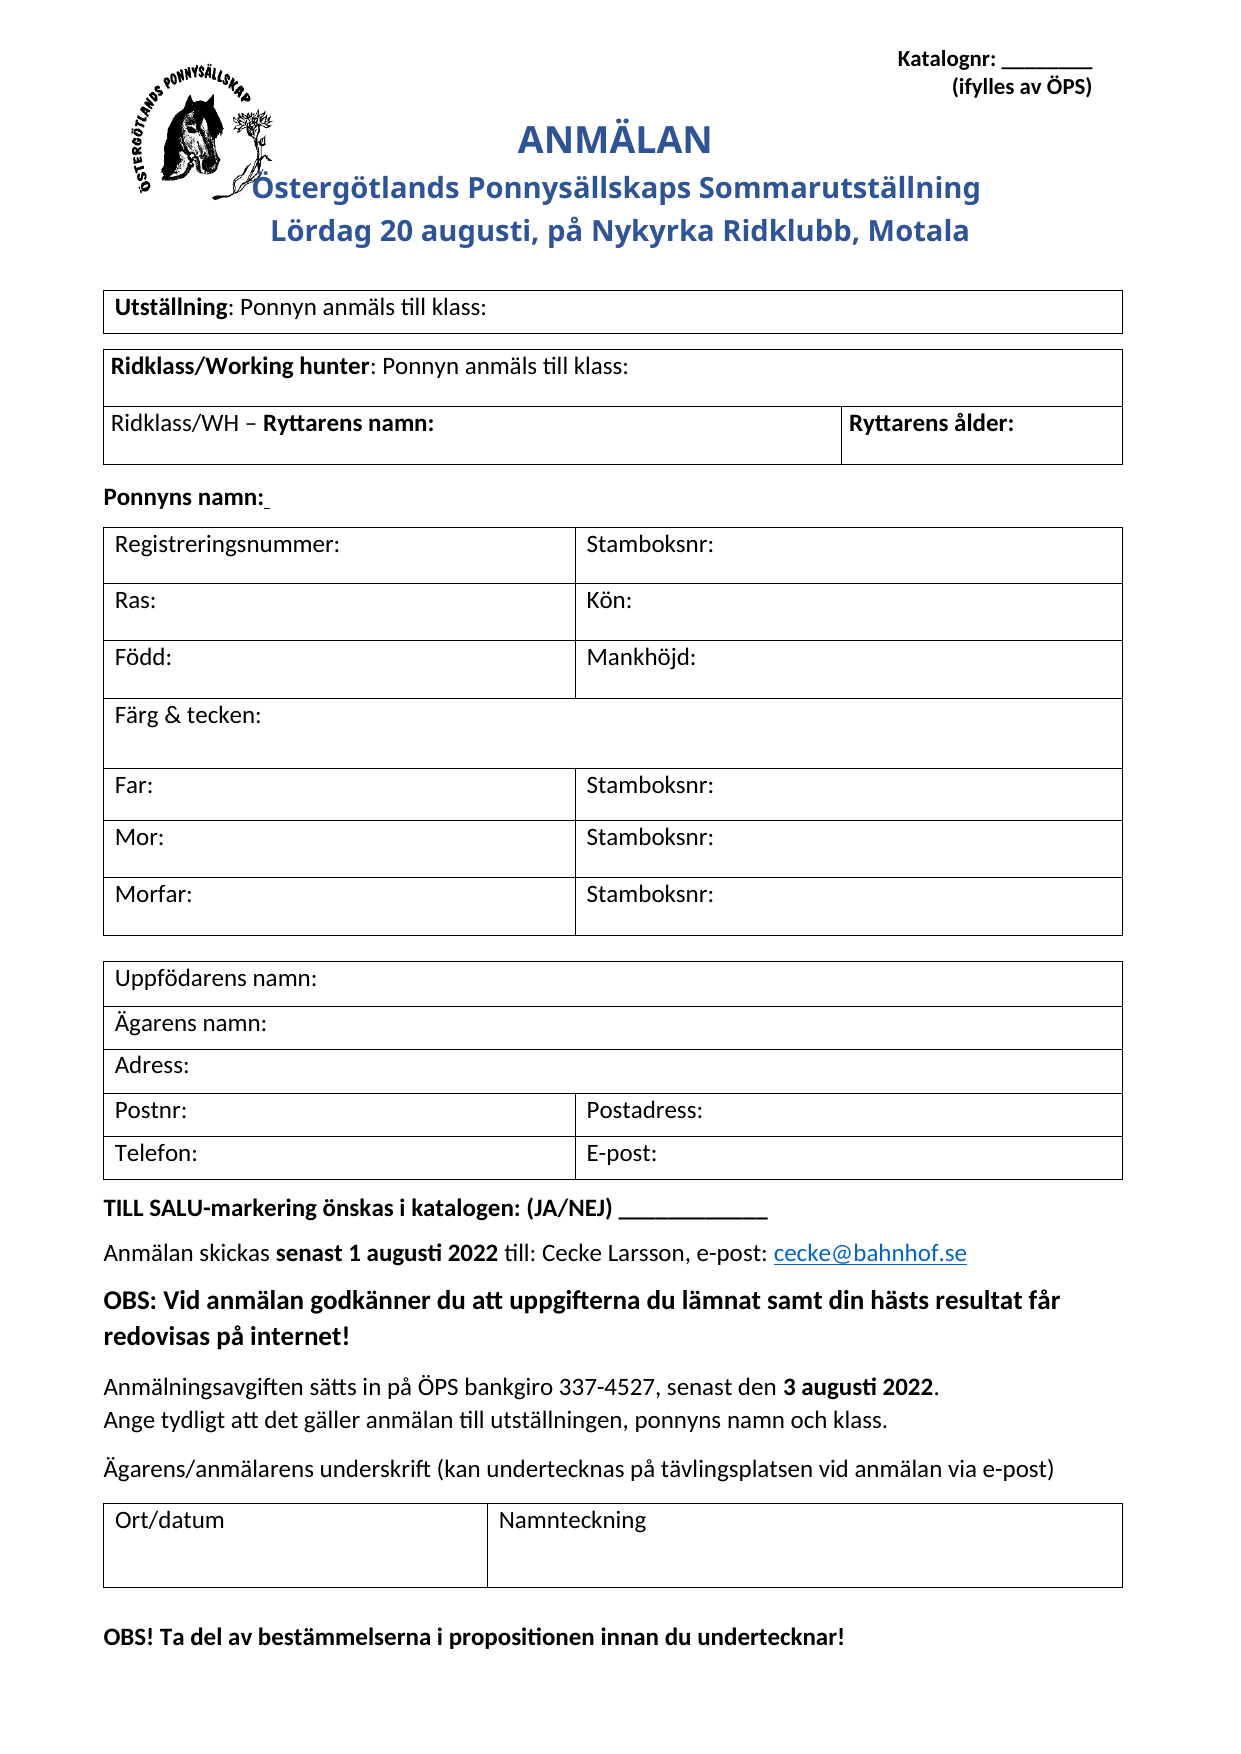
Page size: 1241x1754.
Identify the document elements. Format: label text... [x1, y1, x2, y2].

table_header Ort/datum [104, 1504, 487, 1587]
text TILL SALU-markering önskas i katalogen: (JA/NEJ) ____________ [103, 1192, 1093, 1223]
text OBS! Ta del av bestämmelserna i propositionen innan du undertecknar! [103, 1588, 1093, 1651]
table_cell Mankhöjd: [576, 641, 1122, 698]
subtitle ANMÄLAN Östergötlands Ponnysällskaps Sommarutställning Lördag 20 augusti, på Nykyrka Ridklubb, Motala [148, 113, 1093, 249]
table_cell Ridklass/WH – Ryttarens namn: [104, 407, 841, 464]
table_header Namnteckning [488, 1504, 1122, 1587]
table_cell Far: [104, 769, 575, 819]
table_cell Kön: [576, 584, 1122, 640]
table_cell E-post: [576, 1137, 1122, 1179]
table_header Ridklass/Working hunter: Ponnyn anmäls till klass: [104, 350, 1122, 406]
table_cell Morfar: [104, 878, 575, 935]
table_cell Stamboksnr: [576, 769, 1122, 819]
table_cell Ryttarens ålder: [842, 407, 1122, 464]
text OBS: Vid anmälan godkänner du att uppgifterna du lämnat samt din hästs resultat får redovisas på internet! [103, 1283, 1093, 1352]
table_cell Ägarens namn: [104, 1007, 1122, 1048]
table_cell Ras: [104, 584, 575, 640]
text Ponnyns namn: [103, 481, 1093, 512]
table_cell Telefon: [104, 1137, 575, 1179]
table_cell Postnr: [104, 1094, 575, 1136]
table_cell Mor: [104, 821, 575, 877]
table_cell Född: [104, 641, 575, 698]
table_header Stamboksnr: [576, 528, 1122, 583]
table_cell Stamboksnr: [576, 821, 1122, 877]
text Ägarens/anmälarens underskrift (kan undertecknas på tävlingsplatsen vid anmälan via e-post) [103, 1453, 1093, 1484]
text Anmälan skickas senast 1 augusti 2022 till: Cecke Larsson, e-post: cecke@bahnhof.se [103, 1238, 1093, 1268]
table_header Registreringsnummer: [104, 528, 575, 583]
table_cell Stamboksnr: [576, 878, 1122, 935]
table_cell Färg & tecken: [104, 699, 1122, 768]
table_cell Adress: [104, 1050, 1122, 1093]
picture [105, 41, 294, 226]
table_cell Postadress: [576, 1094, 1122, 1136]
table_header Utställning: Ponnyn anmäls till klass: [104, 291, 1122, 332]
text Anmälningsavgiften sätts in på ÖPS bankgiro 337-4527, senast den 3 augusti 2022. Ange tydligt att det gäller anmälan till utställningen, ponnyns namn och klass. [103, 1371, 1093, 1434]
table_header Uppfödarens namn: [104, 962, 1122, 1006]
